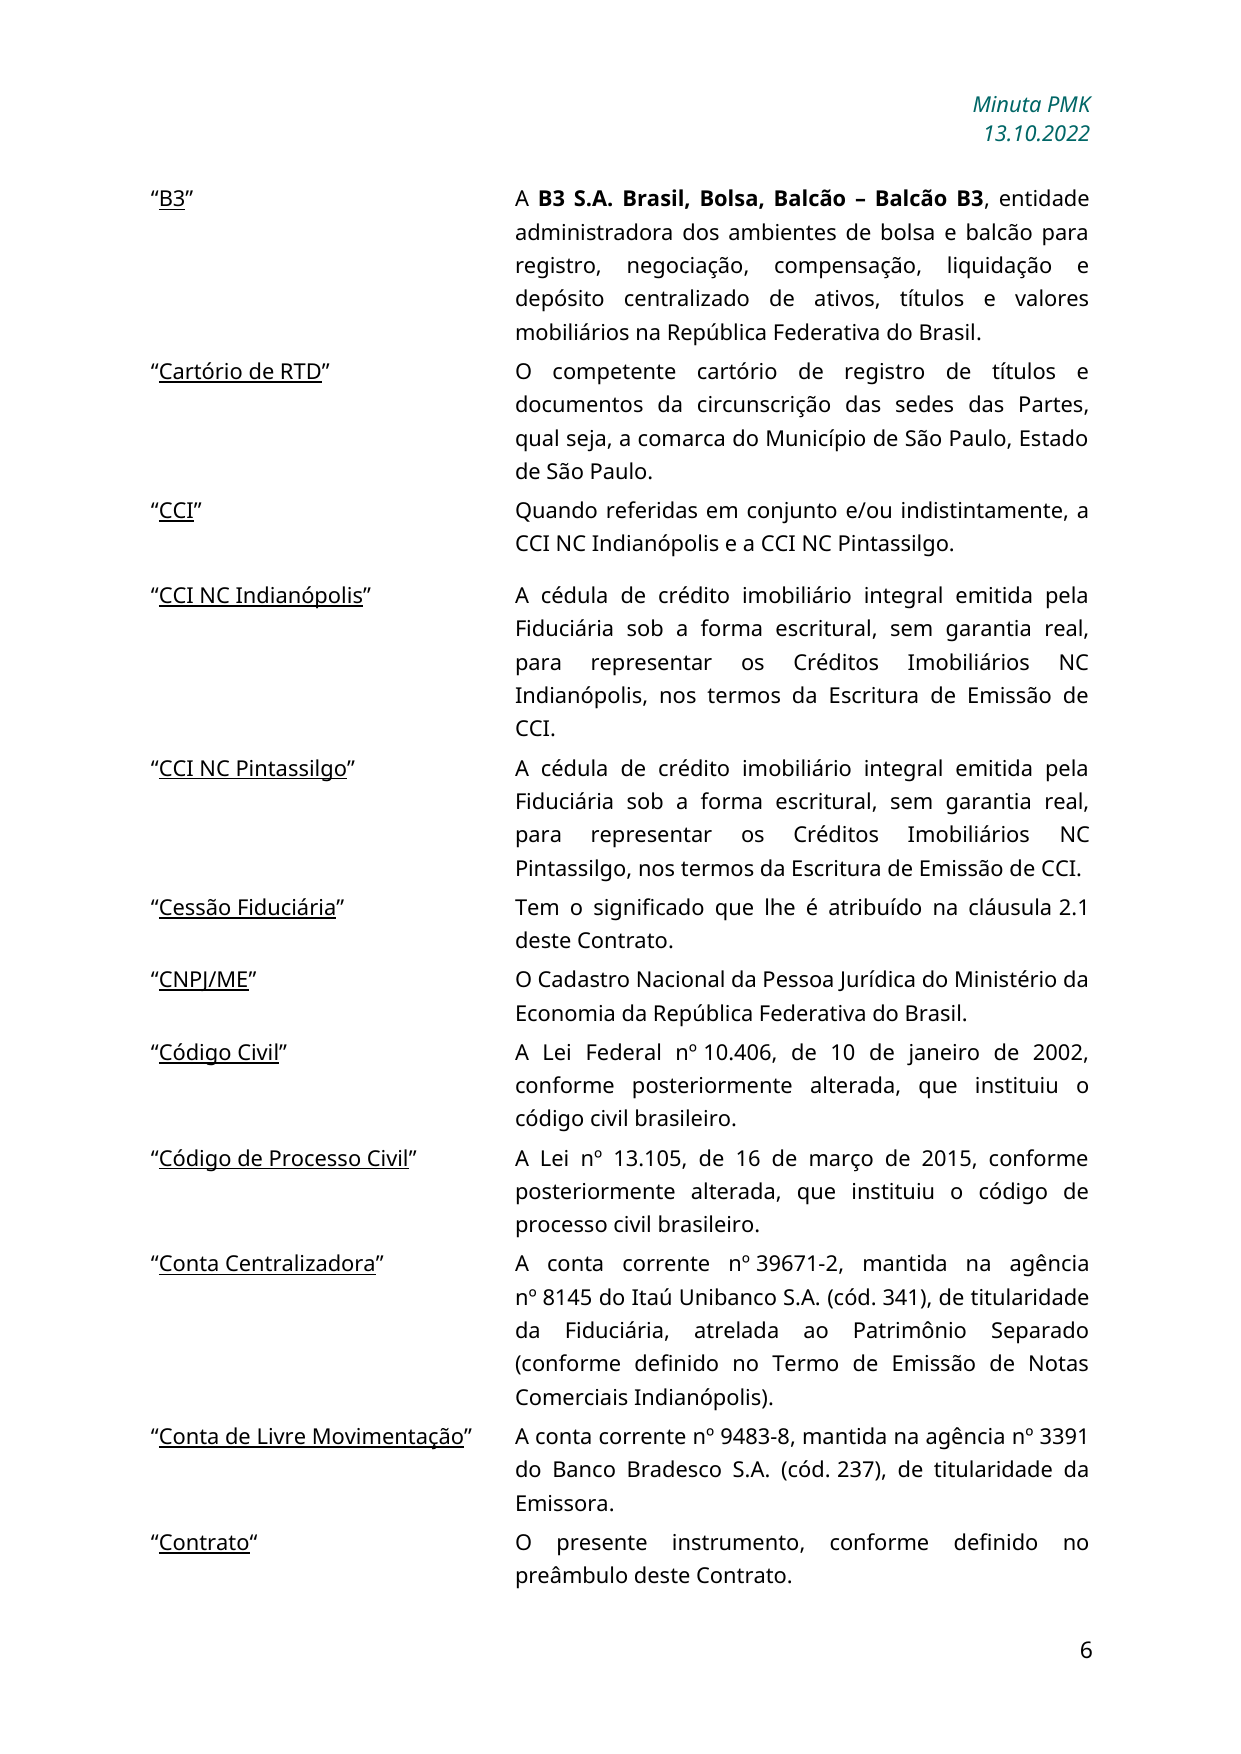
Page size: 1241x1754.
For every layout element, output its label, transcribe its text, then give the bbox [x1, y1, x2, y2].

table_cell O presente instrumento, conforme definido no preâmbulo deste Contrato. [512, 1521, 1092, 1593]
table_cell “CCI NC Pintassilgo” [148, 746, 512, 886]
table_cell A conta corrente nº 39671-2, mantida na agência nº 8145 do Itaú Unibanco S.A. (cód. 341), de titularidade da Fiduciária, atrelada ao Patrimônio Separado (conforme definido no Termo de Emissão de Notas Comerciais Indianópolis). [512, 1242, 1092, 1415]
table_cell “Contrato“ [148, 1521, 512, 1593]
table_cell Quando referidas em conjunto e/ou indistintamente, a CCI NC Indianópolis e a CCI NC Pintassilgo. [512, 489, 1092, 574]
table_cell A B3 S.A. Brasil, Bolsa, Balcão – Balcão B3, entidade administradora dos ambientes de bolsa e balcão para registro, negociação, compensação, liquidação e depósito centralizado de ativos, títulos e valores mobiliários na República Federativa do Brasil. [512, 177, 1092, 350]
table_cell “CCI NC Indianópolis” [148, 574, 512, 746]
table_cell “CCI” [148, 489, 512, 574]
table_cell “Conta Centralizadora” [148, 1242, 512, 1415]
table_cell “Código Civil” [148, 1031, 512, 1136]
table_cell Tem o significado que lhe é atribuído na cláusula 2.1 deste Contrato. [512, 886, 1092, 958]
table_cell “Cessão Fiduciária” [148, 886, 512, 958]
table_cell A cédula de crédito imobiliário integral emitida pela Fiduciária sob a forma escritural, sem garantia real, para representar os Créditos Imobiliários NC Indianópolis, nos termos da Escritura de Emissão de CCI. [512, 574, 1092, 746]
table_cell “Conta de Livre Movimentação” [148, 1415, 512, 1521]
table_cell O Cadastro Nacional da Pessoa Jurídica do Ministério da Economia da República Federativa do Brasil. [512, 958, 1092, 1031]
table_cell A cédula de crédito imobiliário integral emitida pela Fiduciária sob a forma escritural, sem garantia real, para representar os Créditos Imobiliários NC Pintassilgo, nos termos da Escritura de Emissão de CCI. [512, 746, 1092, 886]
table_cell “Cartório de RTD” [148, 350, 512, 489]
table_cell O competente cartório de registro de títulos e documentos da circunscrição das sedes das Partes, qual seja, a comarca do Município de São Paulo, Estado de São Paulo. [512, 350, 1092, 489]
table_cell “B3” [148, 177, 512, 350]
table_cell A Lei Federal nº 10.406, de 10 de janeiro de 2002, conforme posteriormente alterada, que instituiu o código civil brasileiro. [512, 1031, 1092, 1136]
table_cell “Código de Processo Civil” [148, 1136, 512, 1242]
table_cell A Lei nº 13.105, de 16 de março de 2015, conforme posteriormente alterada, que instituiu o código de processo civil brasileiro. [512, 1136, 1092, 1242]
table_cell “CNPJ/ME” [148, 958, 512, 1031]
table_cell A conta corrente nº 9483-8, mantida na agência nº 3391 do Banco Bradesco S.A. (cód. 237), de titularidade da Emissora. [512, 1415, 1092, 1521]
